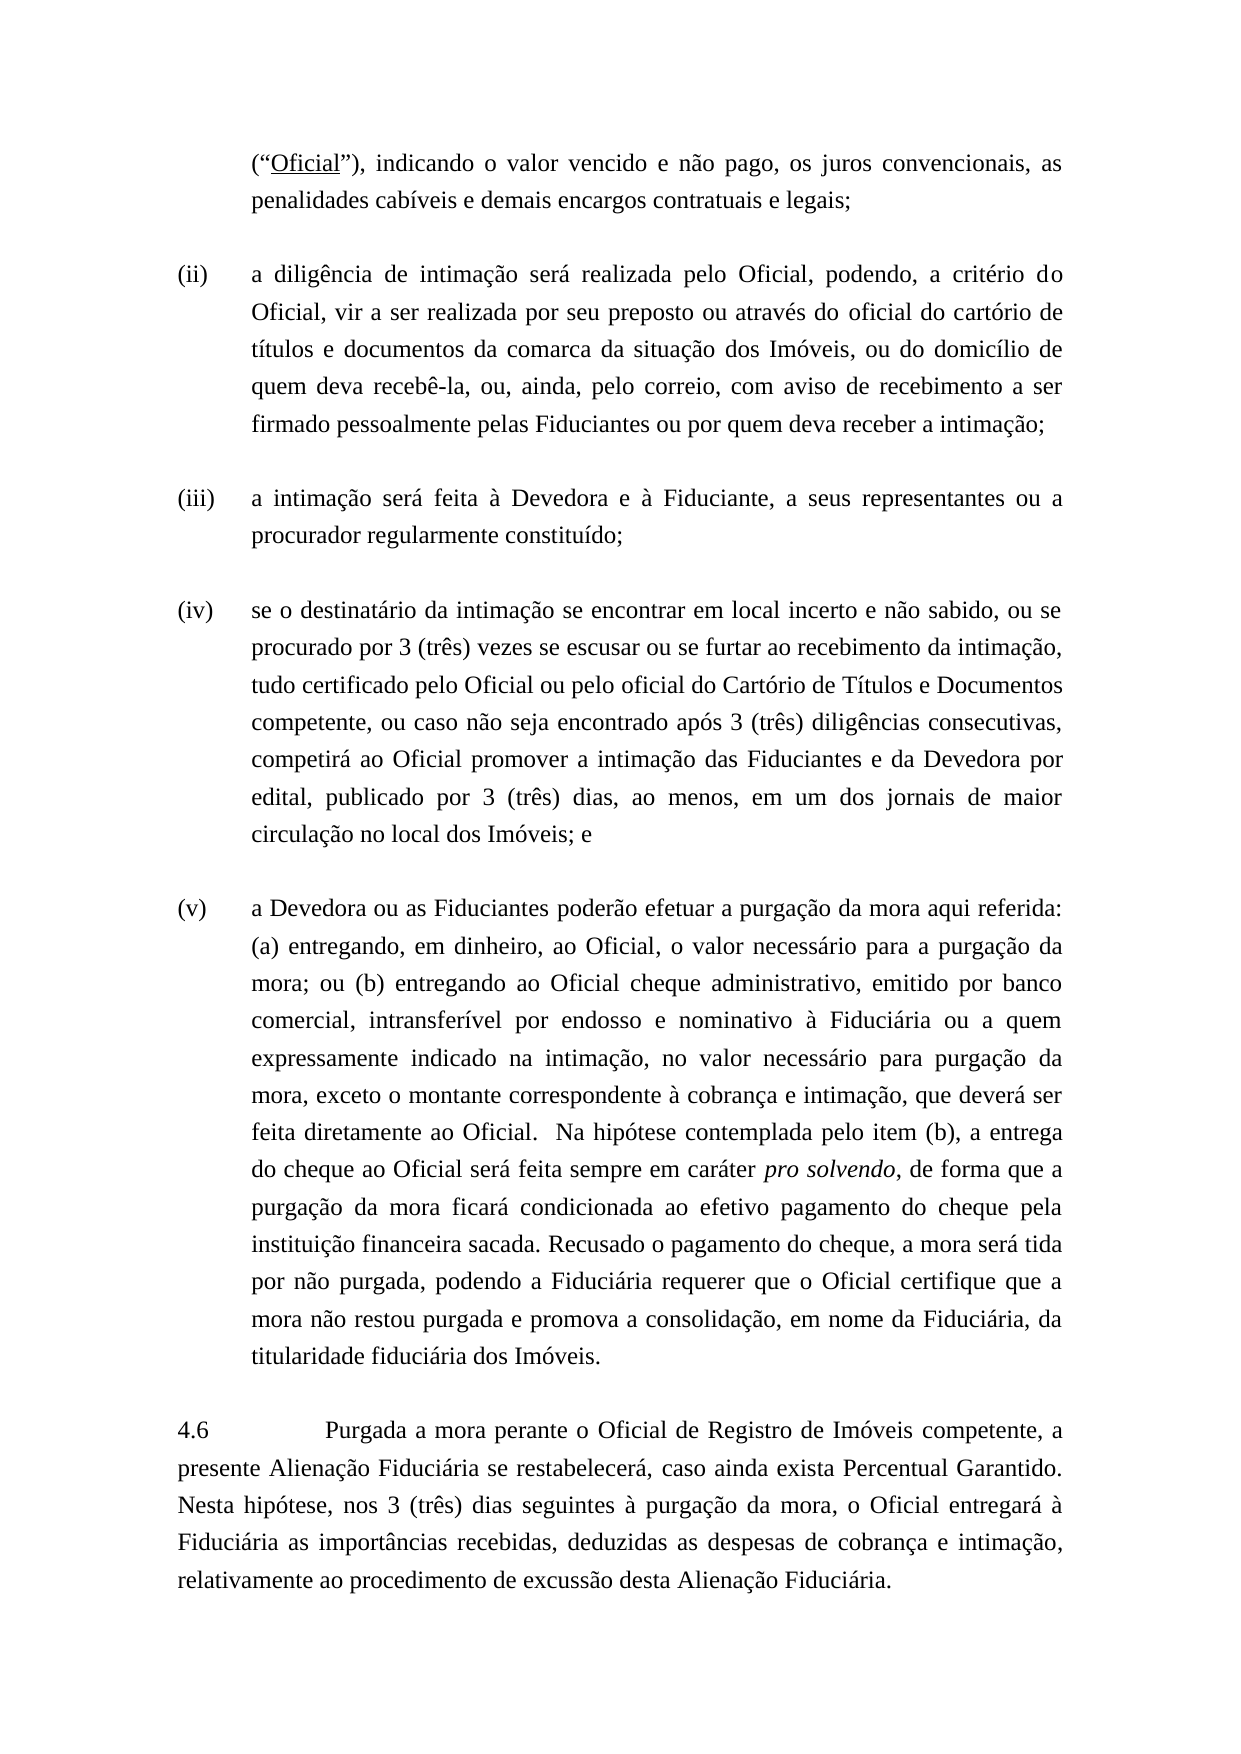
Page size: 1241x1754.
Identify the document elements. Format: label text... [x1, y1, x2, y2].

subtitle a Devedora ou as Fiduciantes poderão efetuar a purgação da mora aqui referida: (a) entregando, em dinheiro, ao Oficial, o valor necessário para a purgação da mora; ou (b) entregando ao Oficial cheque administrativo, emitido por banco comercial, intransferível por endosso e nominativo à Fiduciária ou a quem expressamente indicado na intimação, no valor necessário para purgação da mora, exceto o montante correspondente à cobrança e intimação, que deverá ser feita diretamente ao Oficial. Na hipótese contemplada pelo item (b), a entrega do cheque ao Oficial será feita sempre em caráter pro solvendo, de forma que a purgação da mora ficará condicionada ao efetivo pagamento do cheque pela instituição financeira sacada. Recusado o pagamento do cheque, a mora será tida por não purgada, podendo a Fiduciária requerer que o Oficial certifique que a mora não restou purgada e promova a consolidação, em nome da Fiduciária, da titularidade fiduciária dos Imóveis. [177, 893, 1063, 1370]
subtitle a diligência de intimação será realizada pelo Oficial, podendo, a critério do Oficial, vir a ser realizada por seu preposto ou através do oficial do cartório de títulos e documentos da comarca da situação dos Imóveis, ou do domicílio de quem deva recebê-la, ou, ainda, pelo correio, com aviso de recebimento a ser firmado pessoalmente pelas Fiduciantes ou por quem deva receber a intimação; [177, 259, 1063, 437]
subtitle a intimação será feita à Devedora e à Fiduciante, a seus representantes ou a procurador regularmente constituído; [177, 483, 1063, 549]
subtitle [177, 148, 1063, 214]
subtitle 4.6 Purgada a mora perante o Oficial de Registro de Imóveis competente, a presente Alienação Fiduciária se restabelecerá, caso ainda exista Percentual Garantido. Nesta hipótese, nos 3 (três) dias seguintes à purgação da mora, o Oficial entregará à Fiduciária as importâncias recebidas, deduzidas as despesas de cobrança e intimação, relativamente ao procedimento de excussão desta Alienação Fiduciária. [177, 1416, 1063, 1593]
subtitle se o destinatário da intimação se encontrar em local incerto e não sabido, ou se procurado por 3 (três) vezes se escusar ou se furtar ao recebimento da intimação, tudo certificado pelo Oficial ou pelo oficial do Cartório de Títulos e Documentos competente, ou caso não seja encontrado após 3 (três) diligências consecutivas, competirá ao Oficial promover a intimação das Fiduciantes e da Devedora por edital, publicado por 3 (três) dias, ao menos, em um dos jornais de maior circulação no local dos Imóveis; e [177, 595, 1063, 848]
